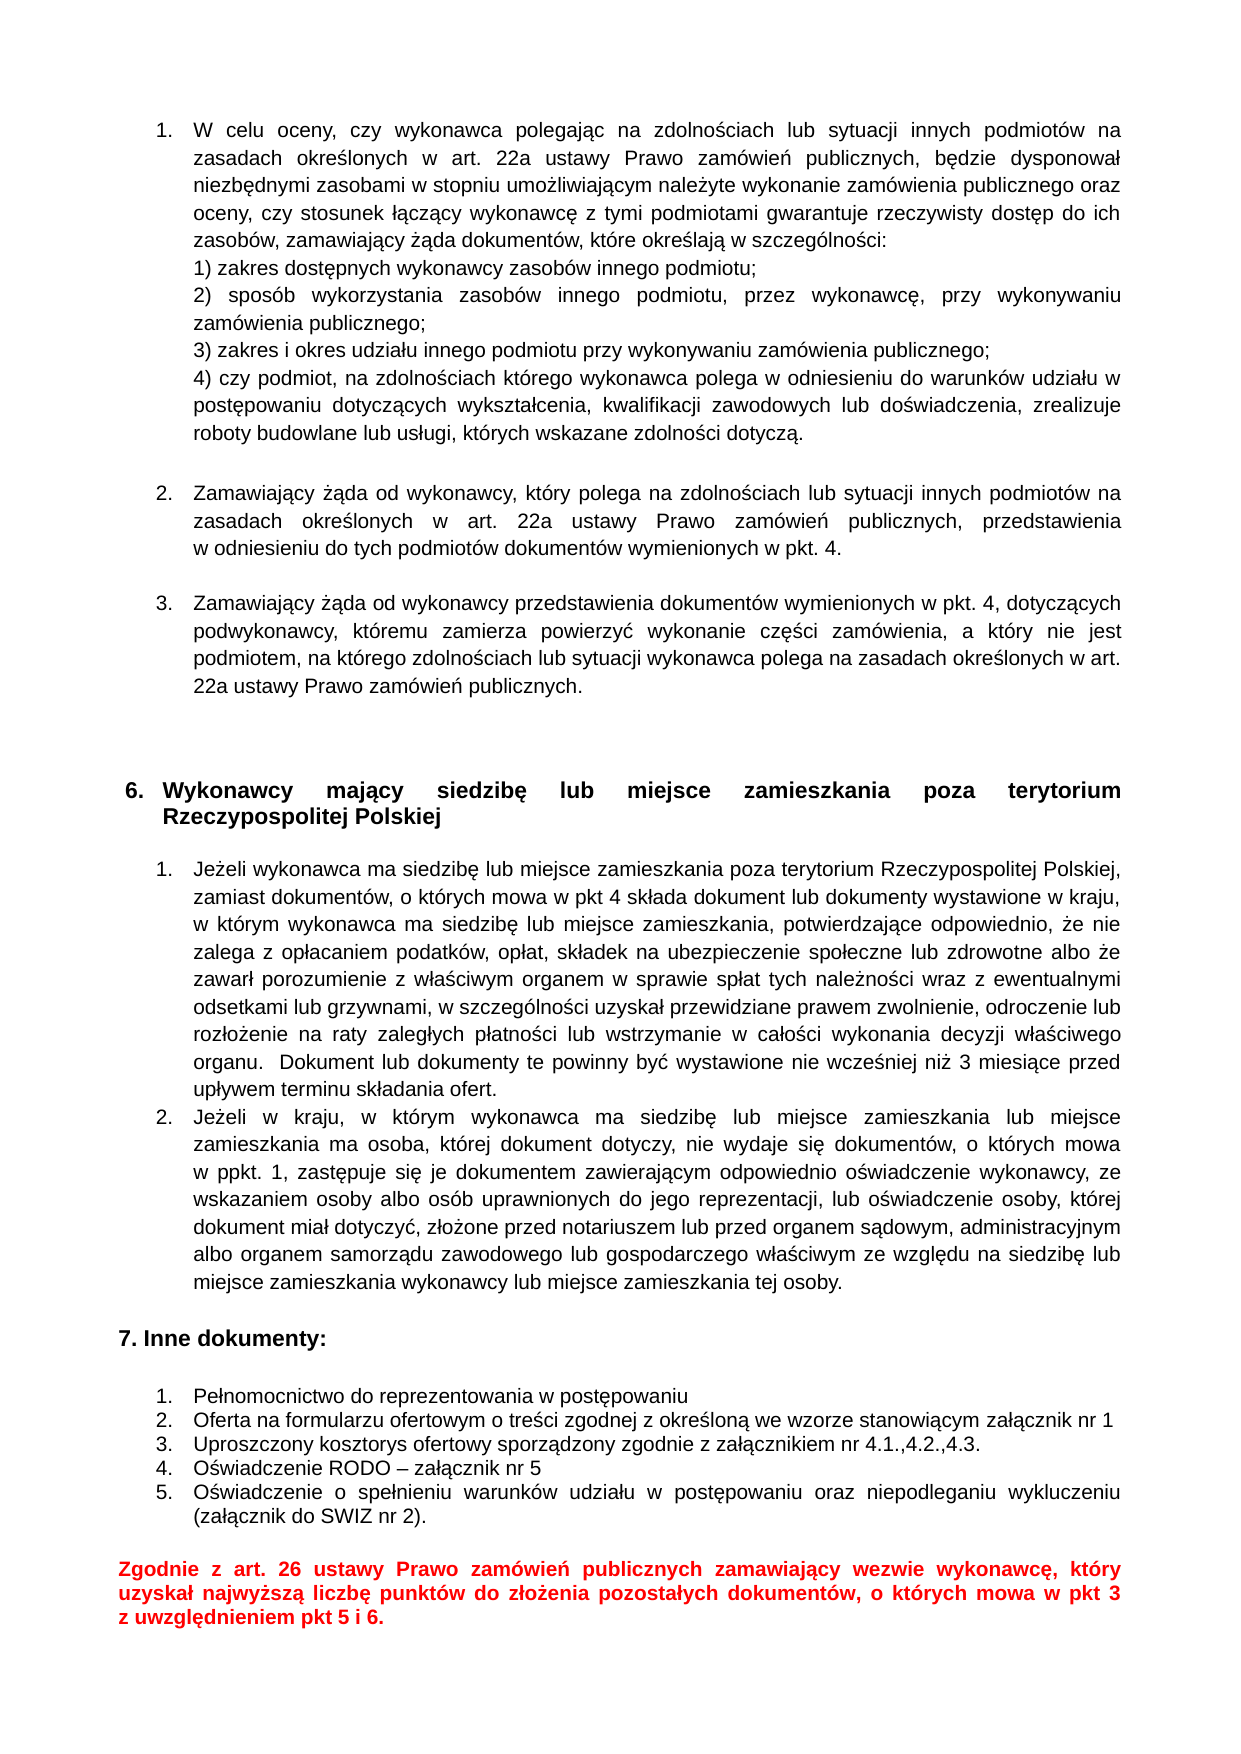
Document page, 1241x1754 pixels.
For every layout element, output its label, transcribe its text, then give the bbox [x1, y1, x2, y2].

list Jeżeli wykonawca ma siedzibę lub miejsce zamieszkania poza terytorium Rzeczypospolitej Polskiej, zamiast dokumentów, o których mowa w pkt 4 składa dokument lub dokumenty wystawione w kraju, w którym wykonawca ma siedzibę lub miejsce zamieszkania, potwierdzające odpowiednio, że nie zalega z opłacaniem podatków, opłat, składek na ubezpieczenie społeczne lub zdrowotne albo że zawarł porozumienie z właściwym organem w sprawie spłat tych należności wraz z ewentualnymi odsetkami lub grzywnami, w szczególności uzyskał przewidziane prawem zwolnienie, odroczenie lub rozłożenie na raty zaległych płatności lub wstrzymanie w całości wykonania decyzji właściwego organu. Dokument lub dokumenty te powinny być wystawione nie wcześniej niż 3 miesiące przed upływem terminu składania ofert. [156, 857, 1122, 1101]
list Uproszczony kosztorys ofertowy sporządzony zgodnie z załącznikiem nr 4.1.,4.2.,4.3. [156, 1432, 1122, 1456]
list Jeżeli w kraju, w którym wykonawca ma siedzibę lub miejsce zamieszkania lub miejsce zamieszkania ma osoba, której dokument dotyczy, nie wydaje się dokumentów, o których mowa w ppkt. 1, zastępuje się je dokumentem zawierającym odpowiednio oświadczenie wykonawcy, ze wskazaniem osoby albo osób uprawnionych do jego reprezentacji, lub oświadczenie osoby, której dokument miał dotyczyć, złożone przed notariuszem lub przed organem sądowym, administracyjnym albo organem samorządu zawodowego lub gospodarczego właściwym ze względu na siedzibę lub miejsce zamieszkania wykonawcy lub miejsce zamieszkania tej osoby. [156, 1105, 1122, 1294]
list Wykonawcy mający siedzibę lub miejsce zamieszkania poza terytorium Rzeczypospolitej Polskiej [125, 777, 1122, 830]
list Oświadczenie o spełnieniu warunków udziału w postępowaniu oraz niepodleganiu wykluczeniu (załącznik do SWIZ nr 2). [156, 1480, 1122, 1528]
list Zamawiający żąda od wykonawcy, który polega na zdolnościach lub sytuacji innych podmiotów na zasadach określonych w art. 22a ustawy Prawo zamówień publicznych, przedstawienia w odniesieniu do tych podmiotów dokumentów wymienionych w pkt. 4. [156, 481, 1122, 560]
list 3) zakres i okres udziału innego podmiotu przy wykonywaniu zamówienia publicznego; [193, 338, 1122, 362]
list Pełnomocnictwo do reprezentowania w postępowaniu [156, 1384, 1122, 1408]
list W celu oceny, czy wykonawca polegając na zdolnościach lub sytuacji innych podmiotów na zasadach określonych w art. 22a ustawy Prawo zamówień publicznych, będzie dysponował niezbędnymi zasobami w stopniu umożliwiającym należyte wykonanie zamówienia publicznego oraz oceny, czy stosunek łączący wykonawcę z tymi podmiotami gwarantuje rzeczywisty dostęp do ich zasobów, zamawiający żąda dokumentów, które określają w szczególności: [156, 118, 1122, 252]
list 2) sposób wykorzystania zasobów innego podmiotu, przez wykonawcę, przy wykonywaniu zamówienia publicznego; [193, 283, 1122, 334]
list 1) zakres dostępnych wykonawcy zasobów innego podmiotu; [193, 256, 1122, 279]
text Zgodnie z art. 26 ustawy Prawo zamówień publicznych zamawiający wezwie wykonawcę, który uzyskał najwyższą liczbę punktów do złożenia pozostałych dokumentów, o których mowa w pkt 3 z uwzględnieniem pkt 5 i 6. [118, 1557, 1122, 1629]
list Oświadczenie RODO – załącznik nr 5 [156, 1456, 1122, 1480]
text 7. Inne dokumenty: [118, 1325, 1122, 1351]
list Oferta na formularzu ofertowym o treści zgodnej z określoną we wzorze stanowiącym załącznik nr 1 [156, 1408, 1122, 1432]
list Zamawiający żąda od wykonawcy przedstawienia dokumentów wymienionych w pkt. 4, dotyczących podwykonawcy, któremu zamierza powierzyć wykonanie części zamówienia, a który nie jest podmiotem, na którego zdolnościach lub sytuacji wykonawca polega na zasadach określonych w art. 22a ustawy Prawo zamówień publicznych. [156, 591, 1122, 698]
list 4) czy podmiot, na zdolnościach którego wykonawca polega w odniesieniu do warunków udziału w postępowaniu dotyczących wykształcenia, kwalifikacji zawodowych lub doświadczenia, zrealizuje roboty budowlane lub usługi, których wskazane zdolności dotyczą. [193, 366, 1122, 444]
